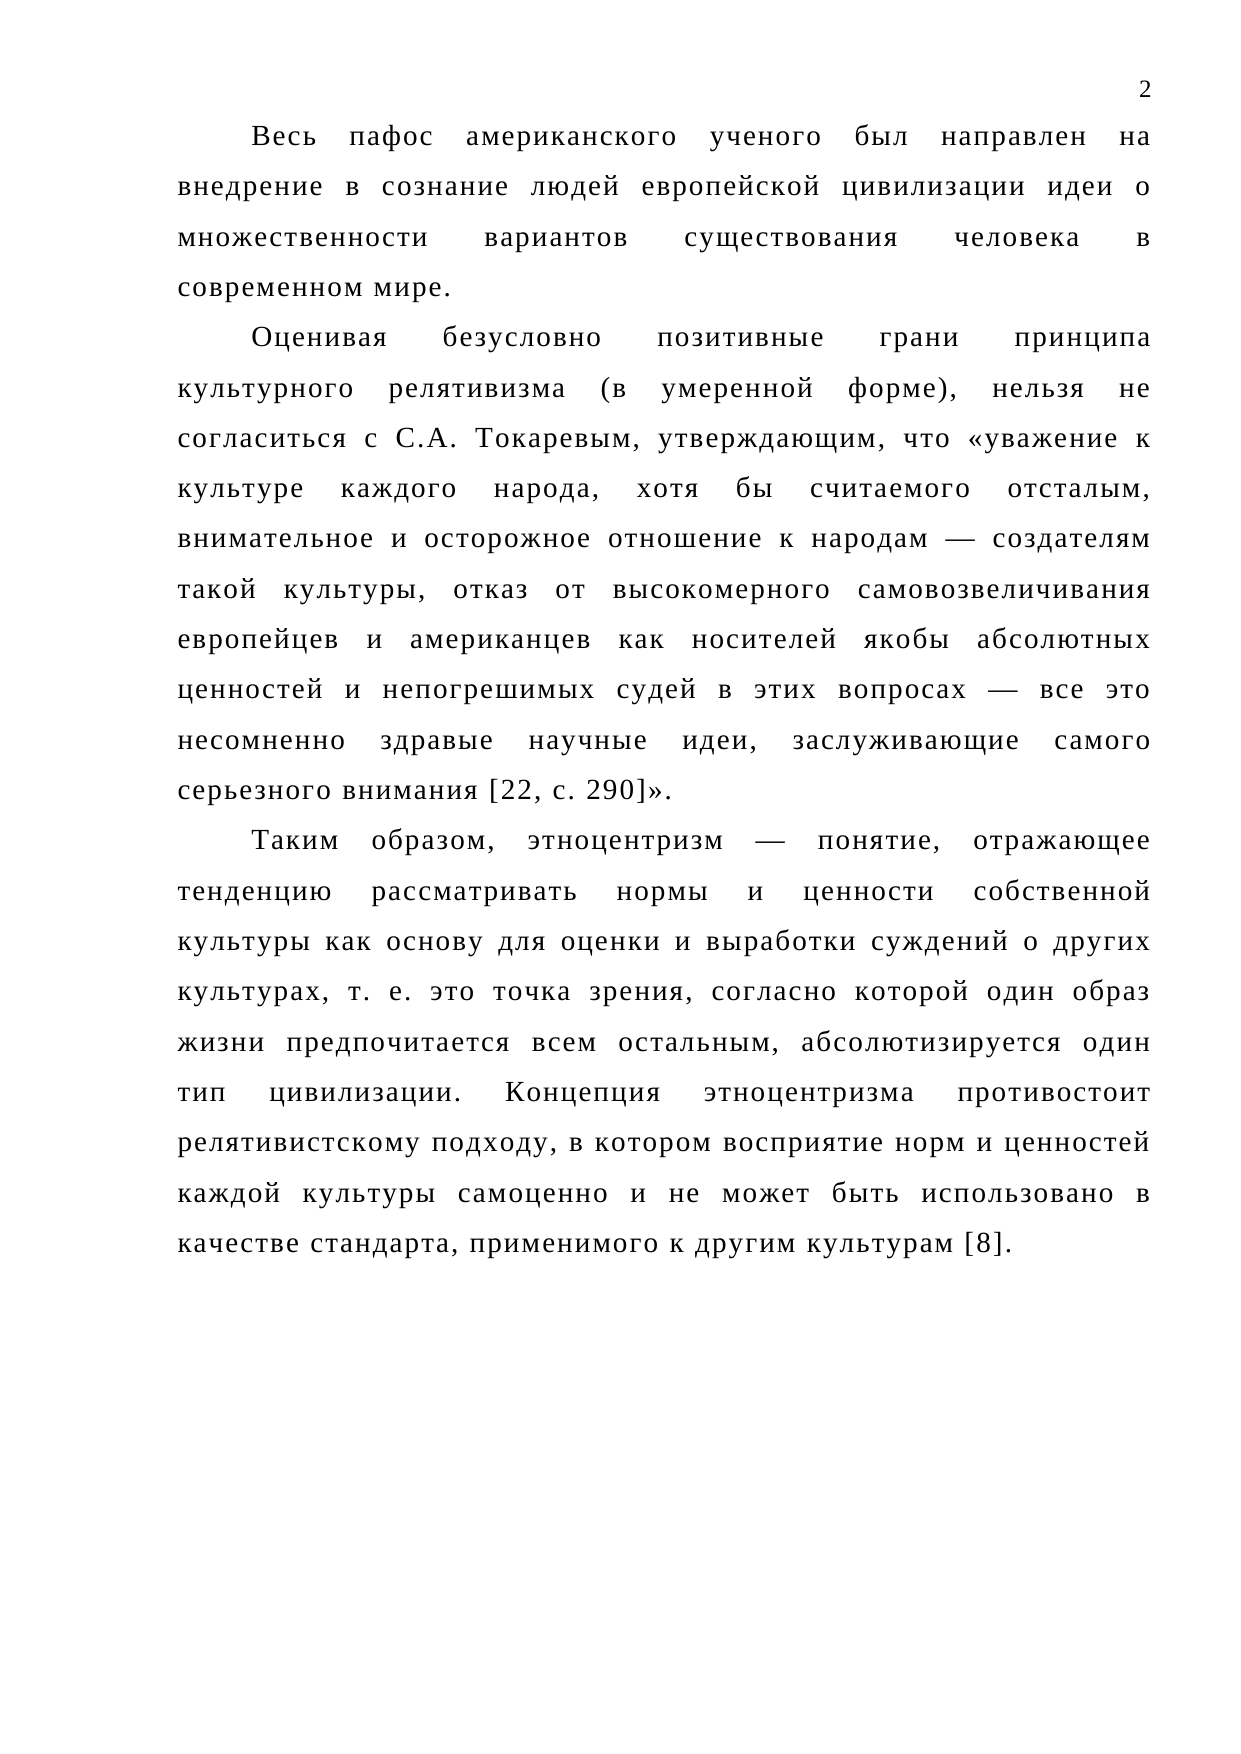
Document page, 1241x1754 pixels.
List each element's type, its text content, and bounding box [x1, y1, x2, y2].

text Оценивая безусловно позитивные грани принципа культурного релятивизма (в умеренной форме), нельзя не согласиться с С.А. Токаревым, утверждающим, что «уважение к культуре каждого народа, хотя бы считаемого отсталым, внимательное и осторожное отношение к народам — создателям такой культуры, отказ от высокомерного самовозвеличивания европейцев и американцев как носителей якобы абсолютных ценностей и непогрешимых судей в этих вопросах — все это несомненно здравые научные идеи, заслуживающие самого серьезного внимания [22, с. 290]». [177, 319, 1152, 806]
text Весь пафос американского ученого был направлен на внедрение в сознание людей европейской цивилизации идеи о множественности вариантов существования человека в современном мире. [177, 118, 1152, 303]
text Таким образом, этноцентризм — понятие, отражающее тенденцию рассматривать нормы и ценности собственной культуры как основу для оценки и выработки суждений о других культурах, т. е. это точка зрения, согласно которой один образ жизни предпочитается всем остальным, абсолютизируется один тип цивилизации. Концепция этноцентризма противостоит релятивистскому подходу, в котором восприятие норм и ценностей каждой культуры самоценно и не может быть использовано в качестве стандарта, применимого к другим культурам [8]. [177, 822, 1152, 1258]
